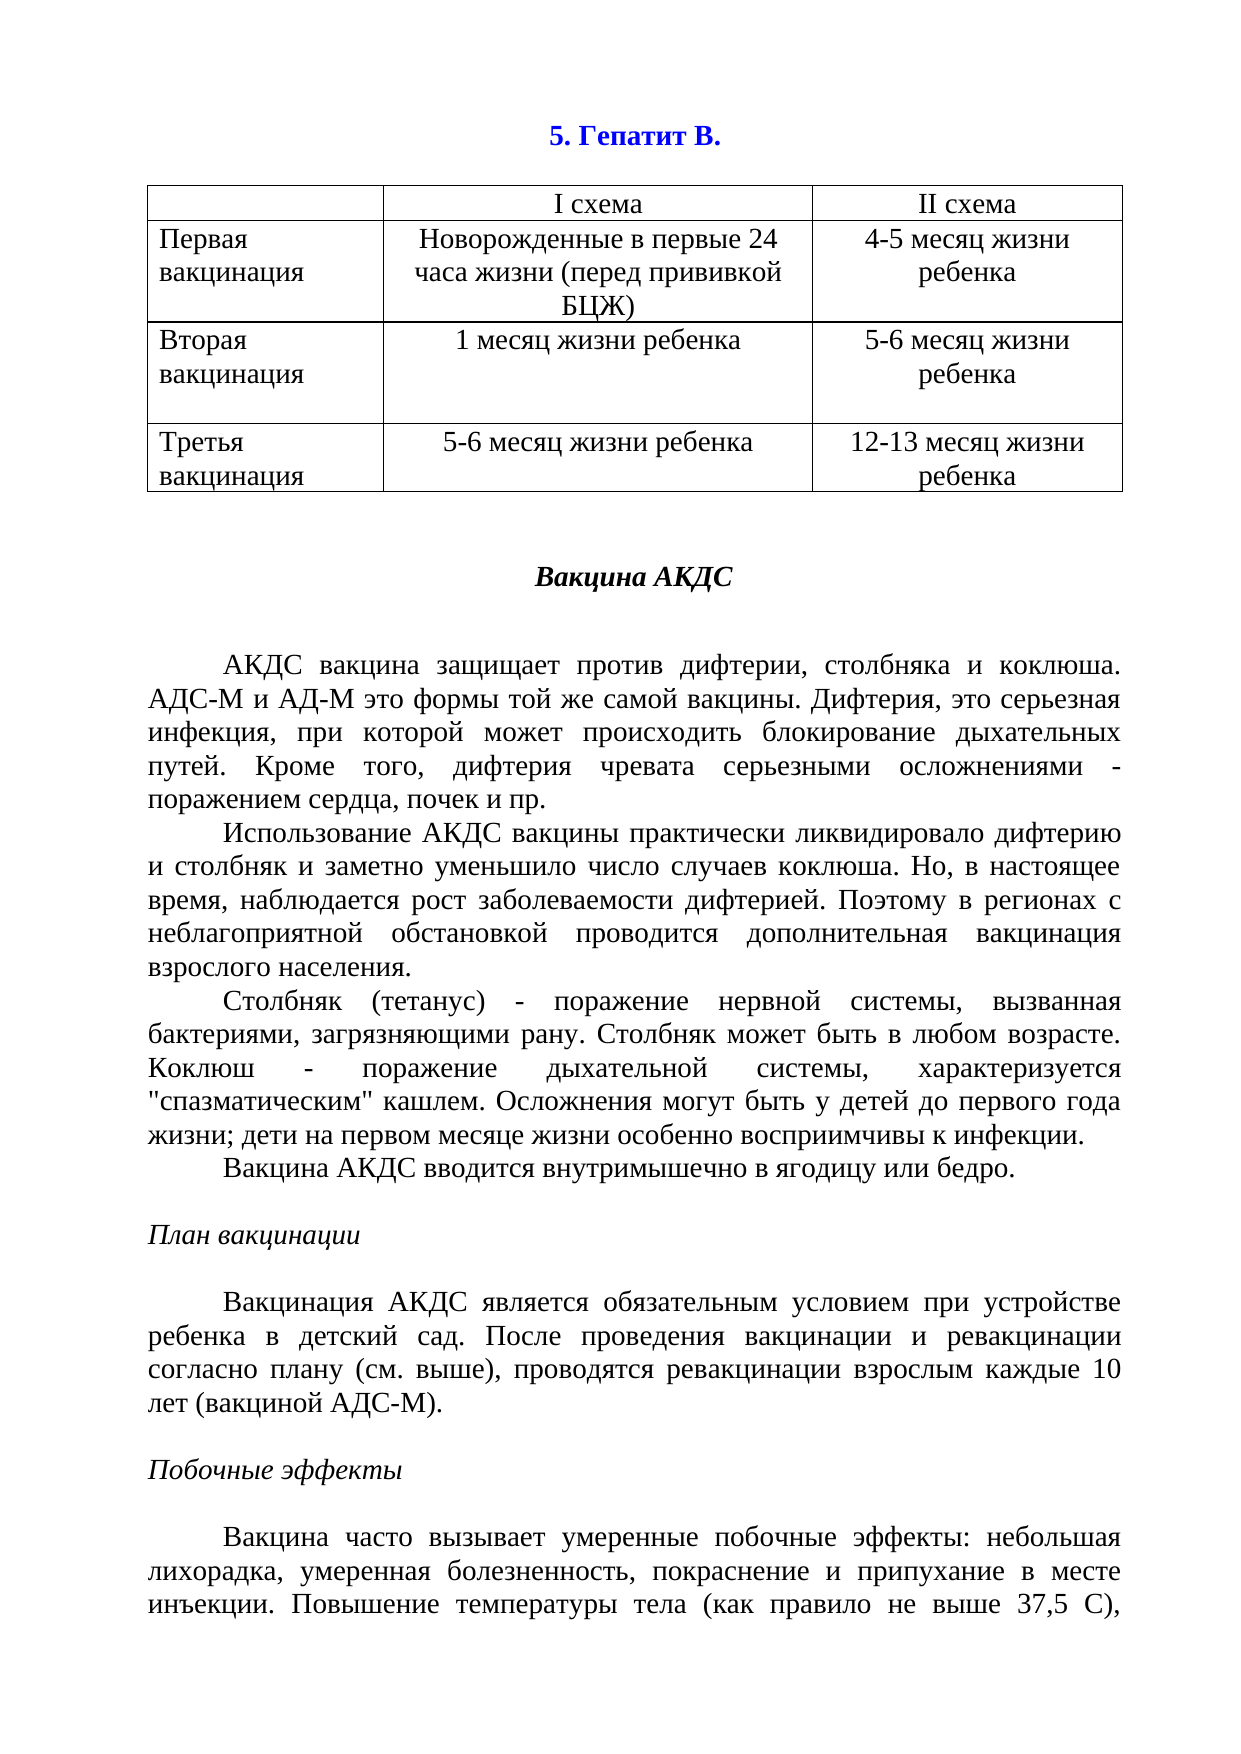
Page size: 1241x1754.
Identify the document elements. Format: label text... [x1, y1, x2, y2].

table_cell Вторая вакцинация [148, 323, 383, 423]
text Вакцинация АКДС является обязательным условием при устройстве ребенка в детский сад. После проведения вакцинации и ревакцинации согласно плану (см. выше), проводятся ревакцинации взрослым каждые 10 лет (вакциной АДС-М). [148, 1284, 1122, 1419]
table_cell Первая вакцинация [148, 221, 383, 321]
text План вакцинации [148, 1217, 1122, 1251]
table_header II схема [813, 186, 1122, 220]
text Побочные эффекты [148, 1452, 1122, 1486]
table_cell 4-5 месяц жизни ребенка [813, 221, 1122, 321]
text Вакцина АКДС вводится внутримышечно в ягодицу или бедро. [148, 1150, 1122, 1184]
text Вакцина АКДС [148, 559, 1122, 593]
text Использование АКДС вакцины практически ликвидировало дифтерию и столбняк и заметно уменьшило число случаев коклюша. Но, в настоящее время, наблюдается рост заболеваемости дифтерией. Поэтому в регионах с неблагоприятной обстановкой проводится дополнительная вакцинация взрослого населения. [148, 815, 1122, 983]
text АКДС вакцина защищает против дифтерии, столбняка и коклюша. АДС-М и АД-М это формы той же самой вакцины. Дифтерия, это серьезная инфекция, при которой может происходить блокирование дыхательных путей. Кроме того, дифтерия чревата серьезными осложнениями - поражением сердца, почек и пр. [148, 647, 1122, 815]
table_cell 5-6 месяц жизни ребенка [384, 424, 812, 491]
text 5. Гепатит В. [148, 118, 1122, 152]
table_cell 5-6 месяц жизни ребенка [813, 323, 1122, 423]
table_cell Новорожденные в первые 24 часа жизни (перед прививкой БЦЖ) [384, 221, 812, 321]
text Столбняк (тетанус) - поражение нервной системы, вызванная бактериями, загрязняющими рану. Столбняк может быть в любом возрасте. Коклюш - поражение дыхательной системы, характеризуется "спазматическим" кашлем. Осложнения могут быть у детей до первого года жизни; дети на первом месяце жизни особенно восприимчивы к инфекции. [148, 983, 1122, 1150]
table_cell 1 месяц жизни ребенка [384, 323, 812, 423]
table_cell Третья вакцинация [148, 424, 383, 491]
table_header [148, 186, 383, 220]
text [148, 1519, 1122, 1620]
table_header I схема [384, 186, 812, 220]
table_cell 12-13 месяц жизни ребенка [813, 424, 1122, 491]
